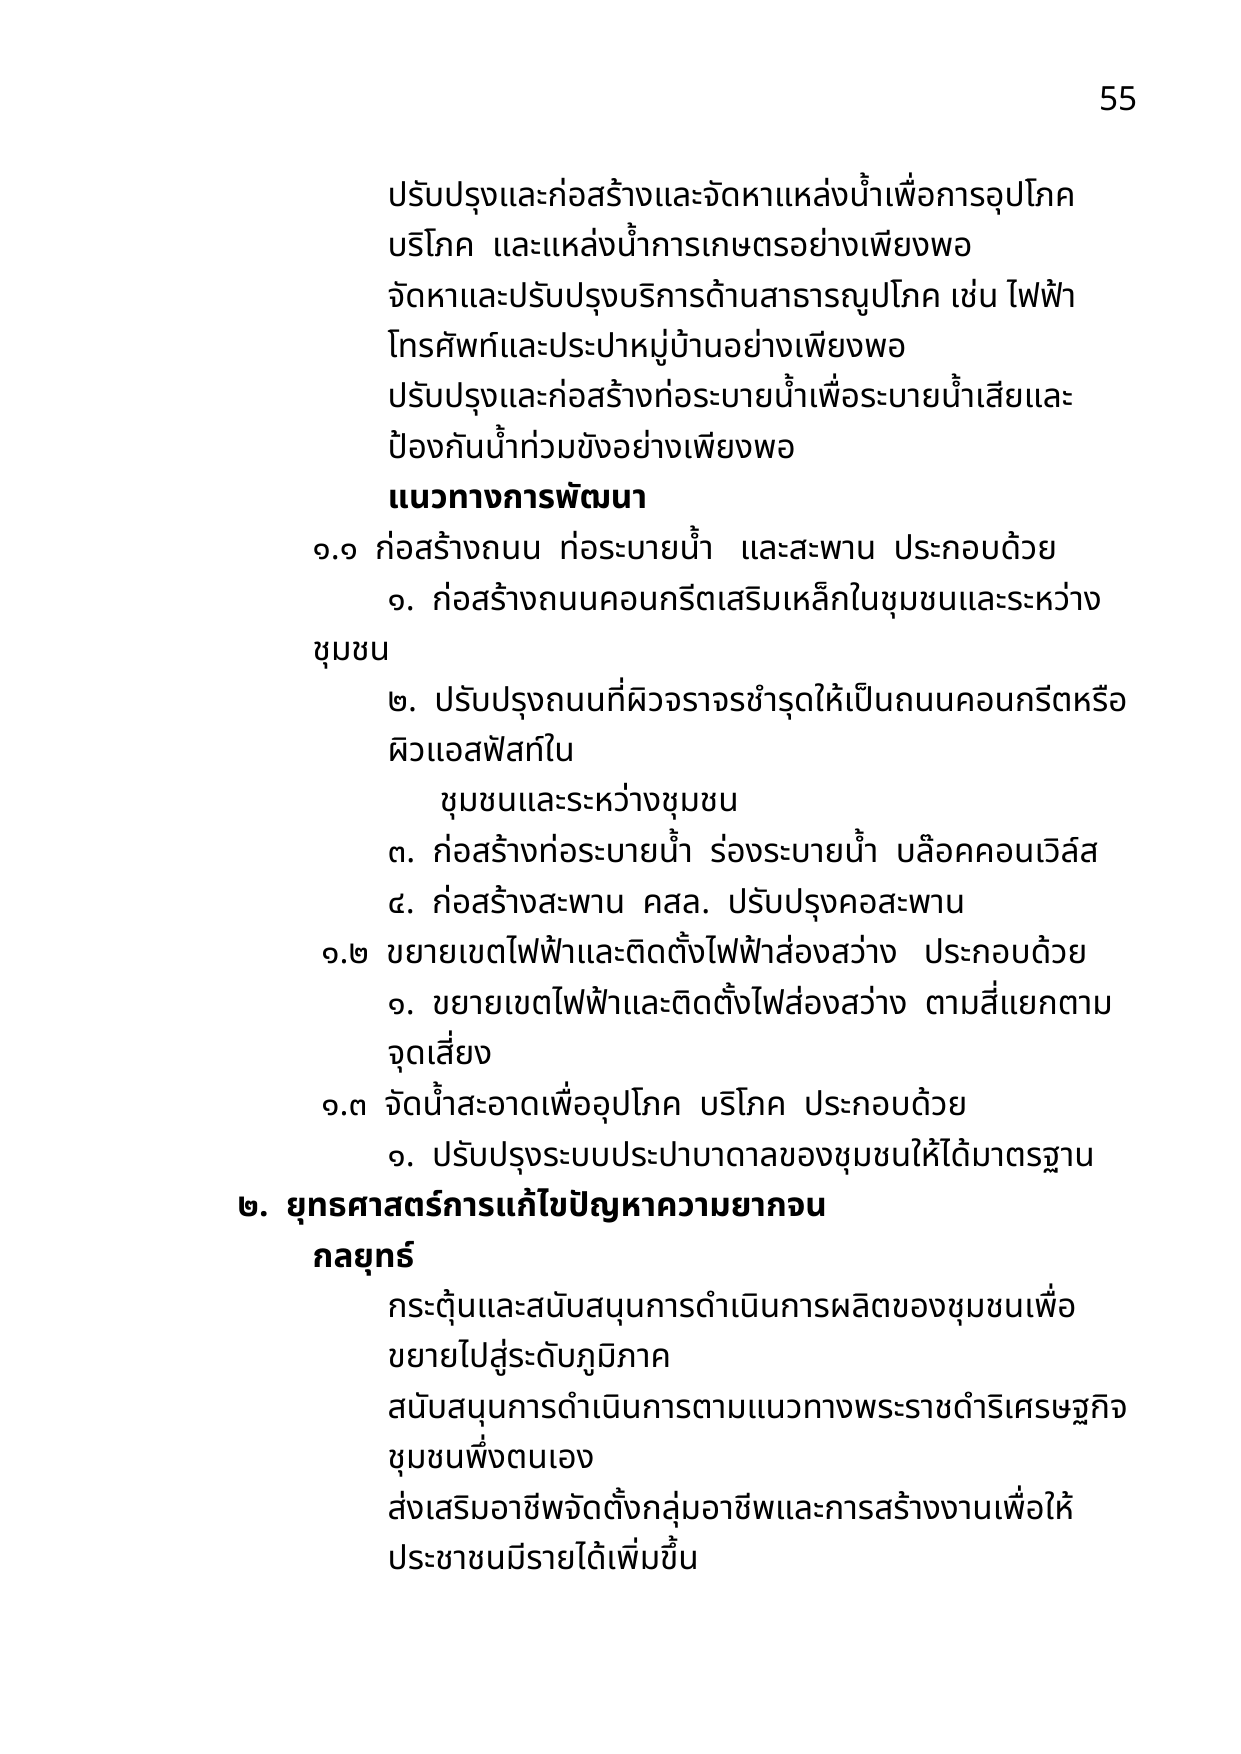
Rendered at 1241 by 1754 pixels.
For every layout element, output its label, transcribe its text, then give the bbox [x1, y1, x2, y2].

text ๑. ขยายเขตไฟฟ้าและติดตั้งไฟส่องสว่าง ตามสี่แยกตามจุดเสี่ยง [387, 979, 1137, 1080]
list จัดหาและปรับปรุงบริการด้านสาธารณูปโภค เช่น ไฟฟ้า โทรศัพท์และประปาหมู่บ้านอย่างเพียงพอ [350, 272, 1137, 372]
text ๓. ก่อสร้างท่อระบายน้ำ ร่องระบายน้ำ บล๊อคคอนเวิล์ส [312, 827, 1137, 877]
text ๔. ก่อสร้างสะพาน คสล. ปรับปรุงคอสะพาน [312, 877, 1137, 928]
text กลยุทธ์ [237, 1232, 1137, 1282]
text ชุมชนและระหว่างชุมชน [387, 776, 1137, 827]
text ๒. ยุทธศาสตร์การแก้ไขปัญหาความยากจน [237, 1181, 1137, 1232]
list ปรับปรุงและก่อสร้างท่อระบายน้ำเพื่อระบายน้ำเสียและป้องกันน้ำท่วมขังอย่างเพียงพอ [350, 372, 1137, 473]
text ๑. ก่อสร้างถนนคอนกรีตเสริมเหล็กในชุมชนและระหว่างชุมชน [312, 574, 1137, 675]
list กระตุ้นและสนับสนุนการดำเนินการผลิตของชุมชนเพื่อขยายไปสู่ระดับภูมิภาค [350, 1282, 1137, 1383]
list ส่งเสริมอาชีพจัดตั้งกลุ่มอาชีพและการสร้างงานเพื่อให้ประชาชนมีรายได้เพิ่มขึ้น [350, 1484, 1137, 1584]
text ๑. ปรับปรุงระบบประปาบาดาลของชุมชนให้ได้มาตรฐาน [312, 1130, 1137, 1181]
text ๑.๓ จัดน้ำสะอาดเพื่ออุปโภค บริโภค ประกอบด้วย [237, 1080, 1137, 1130]
text แนวทางการพัฒนา [162, 473, 1137, 524]
list ปรับปรุงและก่อสร้างและจัดหาแหล่งน้ำเพื่อการอุปโภค บริโภค และแหล่งน้ำการเกษตรอย่างเพียงพอ [350, 171, 1137, 272]
text ๑.๑ ก่อสร้างถนน ท่อระบายน้ำ และสะพาน ประกอบด้วย [312, 524, 1137, 574]
text ๑.๒ ขยายเขตไฟฟ้าและติดตั้งไฟฟ้าส่องสว่าง ประกอบด้วย [237, 928, 1137, 979]
list สนับสนุนการดำเนินการตามแนวทางพระราชดำริเศรษฐกิจชุมชนพึ่งตนเอง [350, 1383, 1137, 1484]
text ๒. ปรับปรุงถนนที่ผิวจราจรชำรุดให้เป็นถนนคอนกรีตหรือผิวแอสฟัสท์ใน [387, 675, 1137, 776]
